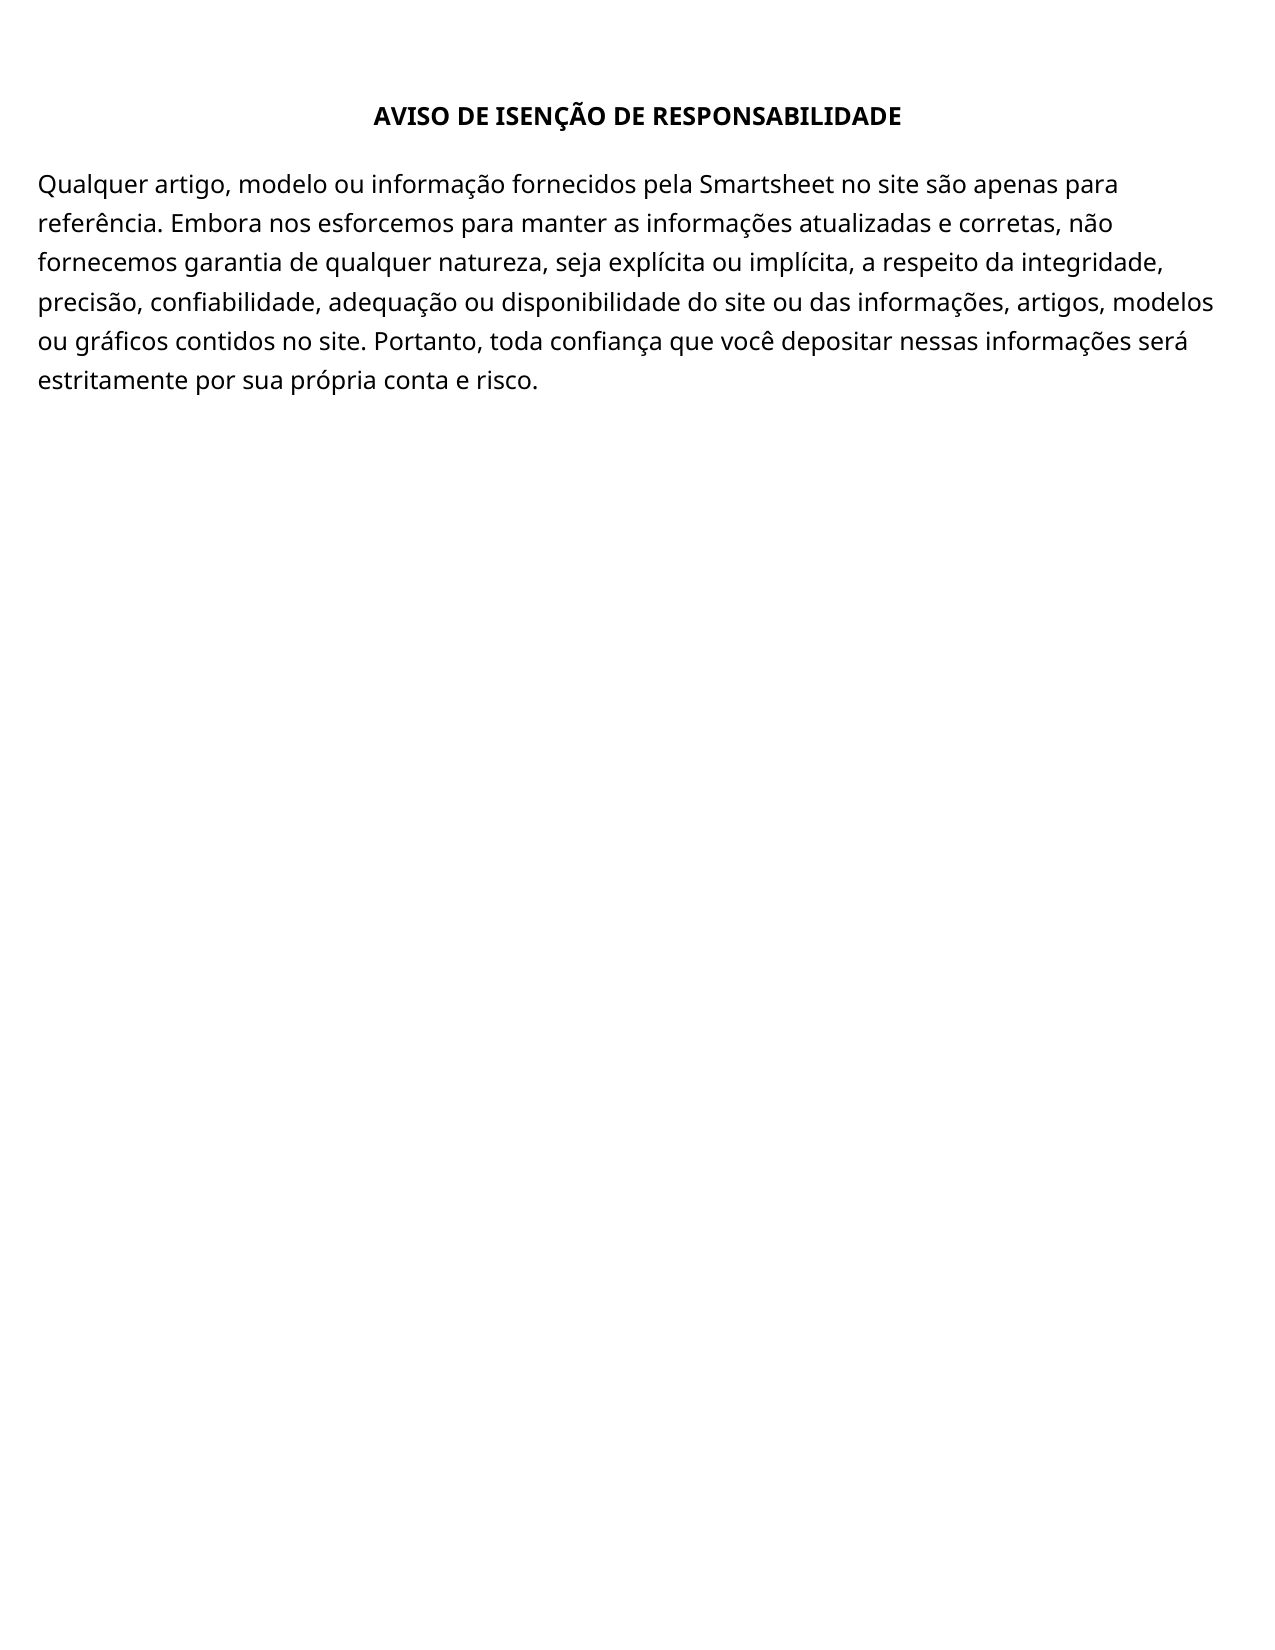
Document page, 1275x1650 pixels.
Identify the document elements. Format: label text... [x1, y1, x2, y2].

text Qualquer artigo, modelo ou informação fornecidos pela Smartsheet no site são apenas para referência. Embora nos esforcemos para manter as informações atualizadas e corretas, não fornecemos garantia de qualquer natureza, seja explícita ou implícita, a respeito da integridade, precisão, confiabilidade, adequação ou disponibilidade do site ou das informações, artigos, modelos ou gráficos contidos no site. Portanto, toda confiança que você depositar nessas informações será estritamente por sua própria conta e risco. [37, 167, 1237, 397]
text AVISO DE ISENÇÃO DE RESPONSABILIDADE [37, 98, 1237, 133]
